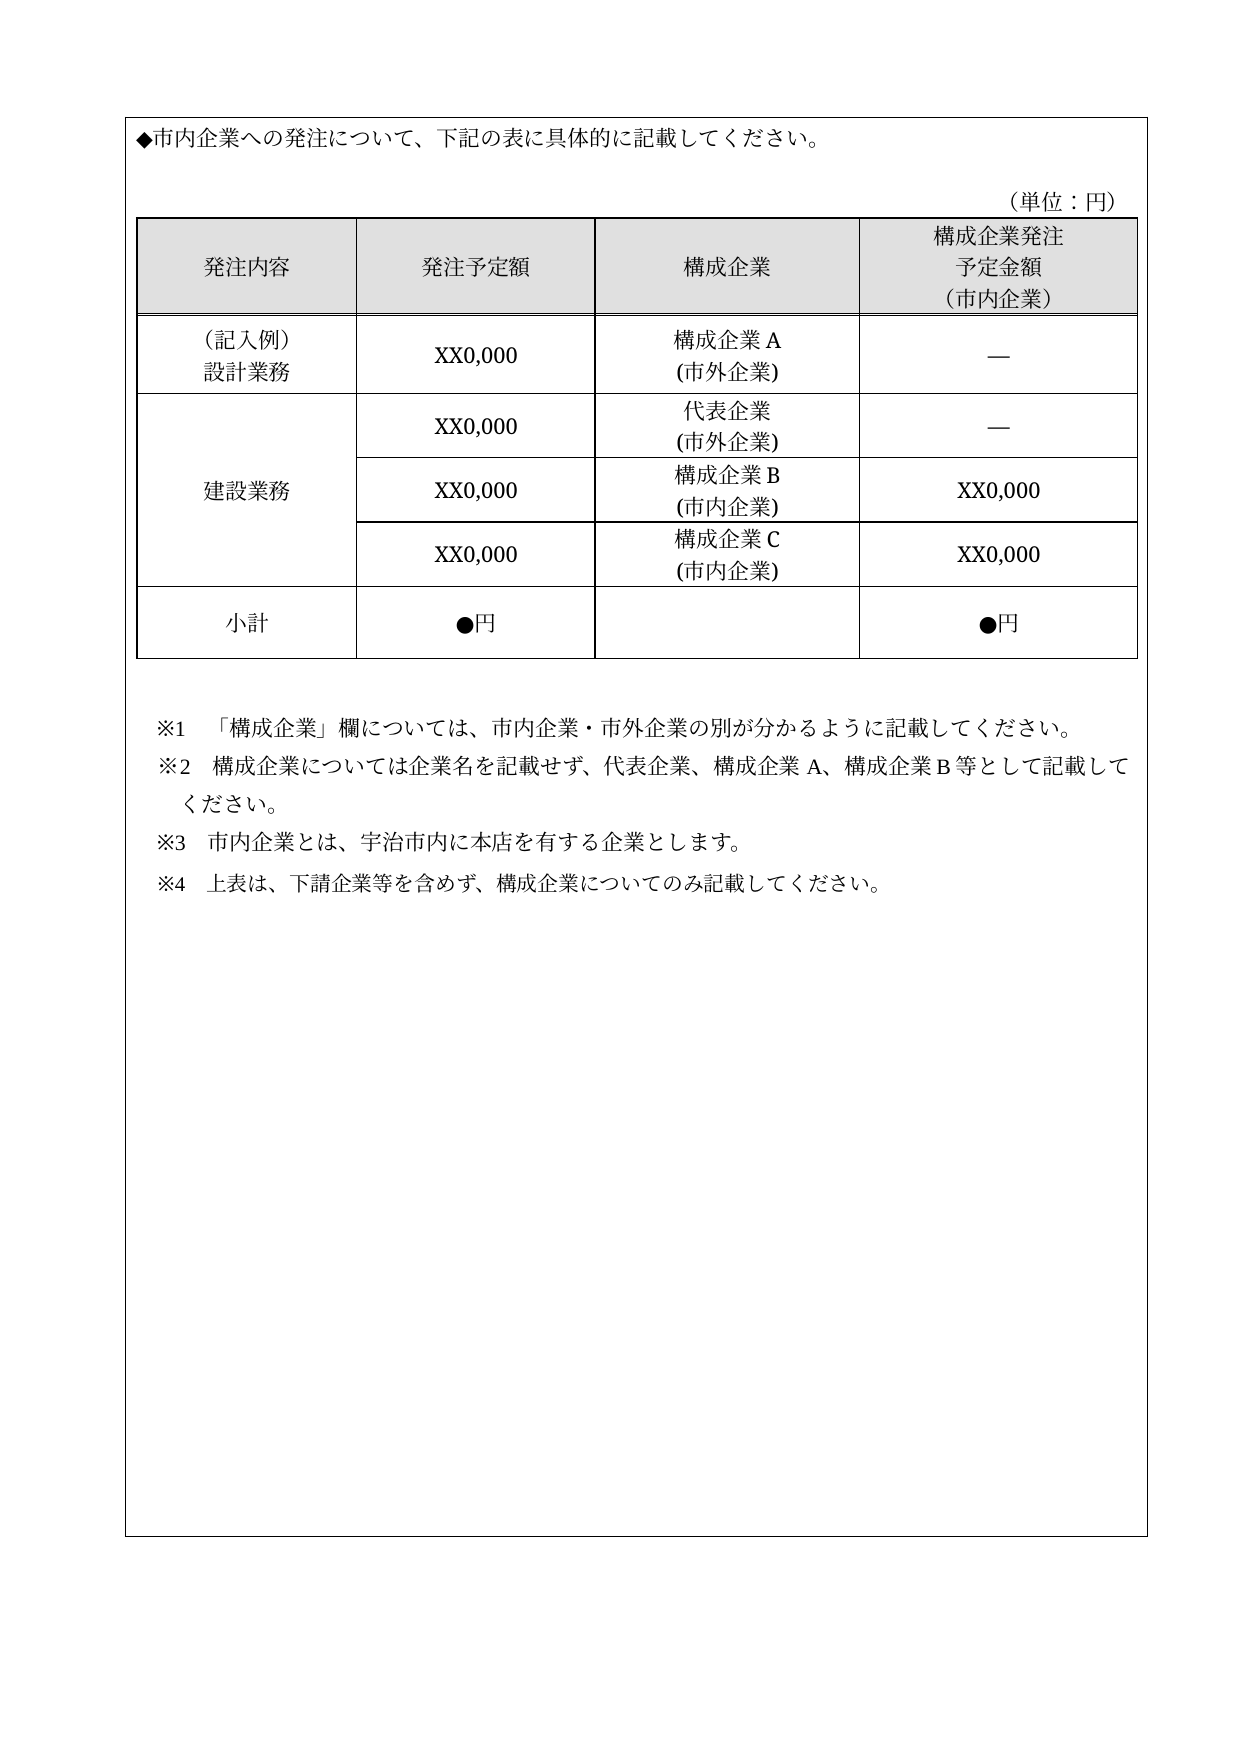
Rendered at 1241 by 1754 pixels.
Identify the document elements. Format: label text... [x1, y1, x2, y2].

table_cell ◆市内企業への発注について、下記の表に具体的に記載してください。 （単位：円） ※1 「構成企業」欄については、市内企業・市外企業の別が分かるように記載してください。 ※2 構成企業については企業名を記載せず、代表企業、構成企業A、構成企業B等として記載してください。 ※3 市内企業とは、宇治市内に本店を有する企業とします。 ※4 上表は、下請企業等を含めず、構成企業についてのみ記載してください。 [126, 118, 1147, 1536]
